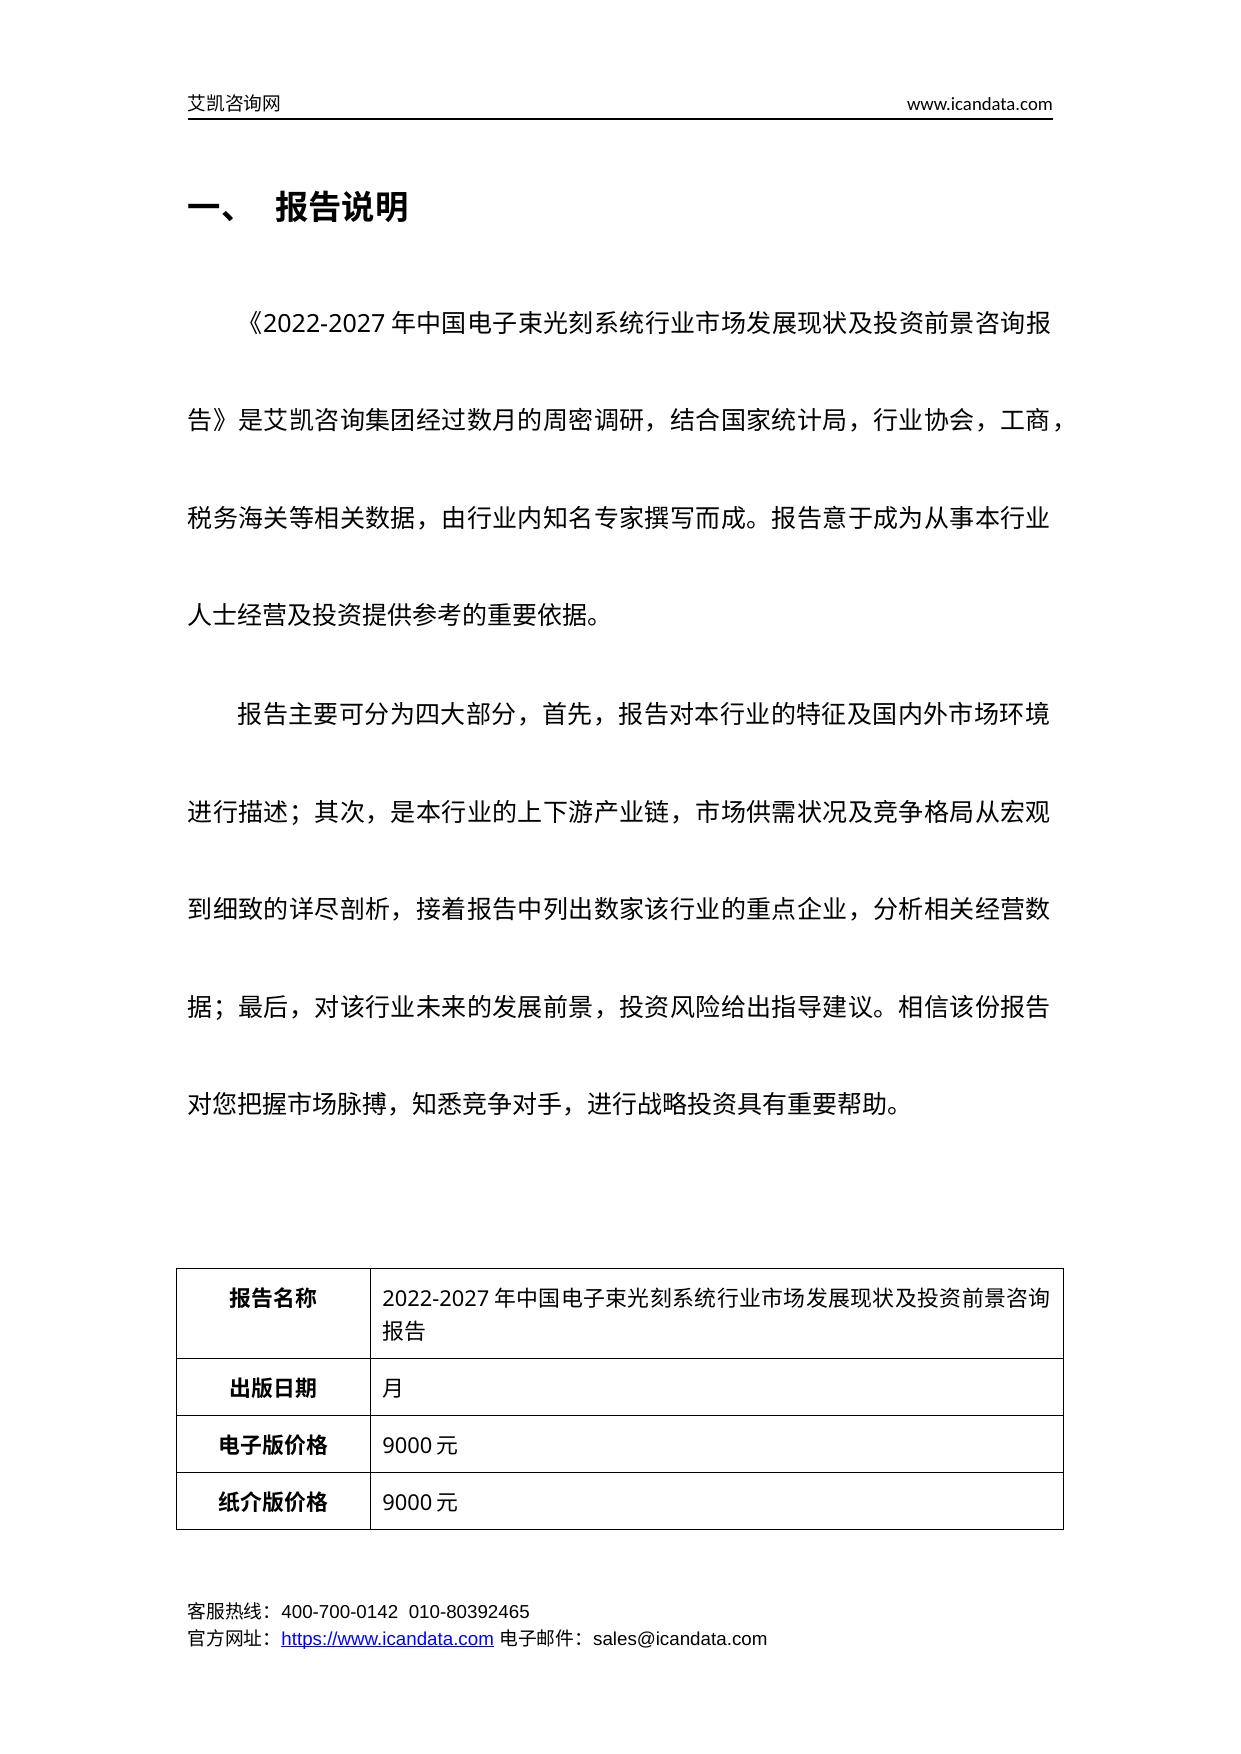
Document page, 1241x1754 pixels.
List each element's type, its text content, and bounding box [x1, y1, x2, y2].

table_cell 月 [371, 1359, 1063, 1415]
table_header 2022-2027年中国电子束光刻系统行业市场发展现状及投资前景咨询报告 [371, 1269, 1063, 1358]
text 报告主要可分为四大部分，首先，报告对本行业的特征及国内外市场环境进行描述；其次，是本行业的上下游产业链，市场供需状况及竞争格局从宏观到细致的详尽剖析，接着报告中列出数家该行业的重点企业，分析相关经营数据；最后，对该行业未来的发展前景，投资风险给出指导建议。相信该份报告对您把握市场脉搏，知悉竞争对手，进行战略投资具有重要帮助。 [187, 681, 1053, 1136]
text 《2022-2027年中国电子束光刻系统行业市场发展现状及投资前景咨询报告》是艾凯咨询集团经过数月的周密调研，结合国家统计局，行业协会，工商，税务海关等相关数据，由行业内知名专家撰写而成。报告意于成为从事本行业人士经营及投资提供参考的重要依据。 [187, 289, 1053, 646]
table_header 报告名称 [177, 1269, 370, 1358]
table_cell 9000元 [371, 1416, 1063, 1472]
table_cell 出版日期 [177, 1359, 370, 1415]
table_cell 电子版价格 [177, 1416, 370, 1472]
table_cell 纸介版价格 [177, 1473, 370, 1529]
table_cell 9000元 [371, 1473, 1063, 1529]
subtitle 报告说明 [187, 172, 1053, 237]
